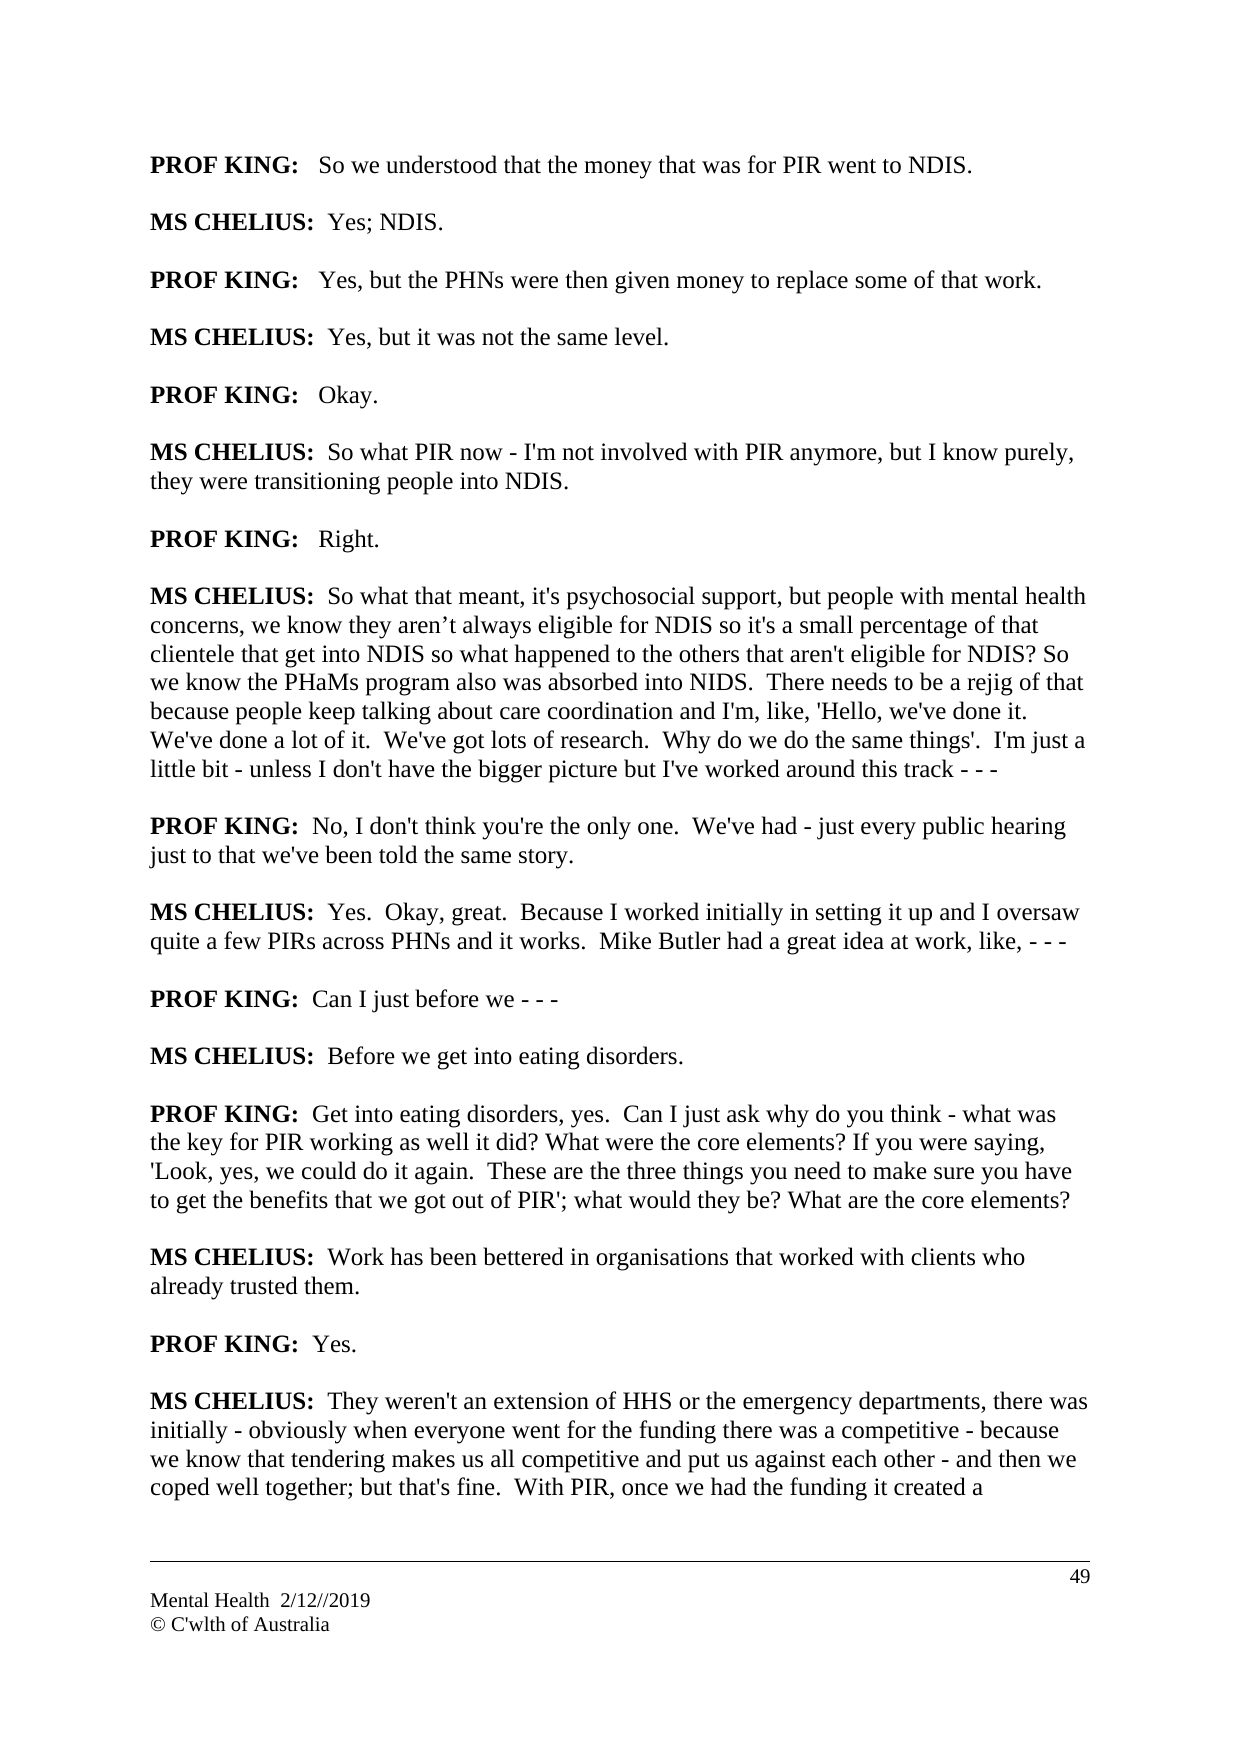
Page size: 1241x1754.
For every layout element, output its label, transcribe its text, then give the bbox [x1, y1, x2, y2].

text PROF KING: Yes, but the PHNs were then given money to replace some of that work. [150, 265, 1090, 294]
text MS CHELIUS: Yes. Okay, great. Because I worked initially in setting it up and I oversaw quite a few PIRs across PHNs and it works. Mike Butler had a great idea at work, like, - - - [150, 897, 1090, 955]
text MS CHELIUS: Before we get into eating disorders. [150, 1041, 1090, 1070]
text MS CHELIUS: So what PIR now - I'm not involved with PIR anymore, but I know purely, they were transitioning people into NDIS. [150, 437, 1090, 495]
text MS CHELIUS: Work has been bettered in organisations that worked with clients who already trusted them. [150, 1242, 1090, 1300]
text PROF KING: Get into eating disorders, yes. Can I just ask why do you think - what was the key for PIR working as well it did? What were the core elements? If you were saying, 'Look, yes, we could do it again. These are the three things you need to make sure you have to get the benefits that we got out of PIR'; what would they be? What are the core elements? [150, 1099, 1090, 1214]
text PROF KING: So we understood that the money that was for PIR went to NDIS. [150, 150, 1090, 179]
text MS CHELIUS: Yes, but it was not the same level. [150, 322, 1090, 351]
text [150, 1386, 1090, 1501]
text PROF KING: Okay. [150, 380, 1090, 409]
text PROF KING: No, I don't think you're the only one. We've had - just every public hearing just to that we've been told the same story. [150, 811, 1090, 869]
text PROF KING: Yes. [150, 1329, 1090, 1357]
text PROF KING: Can I just before we - - - [150, 984, 1090, 1012]
text MS CHELIUS: So what that meant, it's psychosocial support, but people with mental health concerns, we know they aren’t always eligible for NDIS so it's a small percentage of that clientele that get into NDIS so what happened to the others that aren't eligible for NDIS? So we know the PHaMs program also was absorbed into NIDS. There needs to be a rejig of that because people keep talking about care coordination and I'm, like, 'Hello, we've done it. We've done a lot of it. We've got lots of research. Why do we do the same things'. I'm just a little bit - unless I don't have the bigger picture but I've worked around this track - - - [150, 581, 1090, 782]
text PROF KING: Right. [150, 524, 1090, 552]
text MS CHELIUS: Yes; NDIS. [150, 207, 1090, 236]
